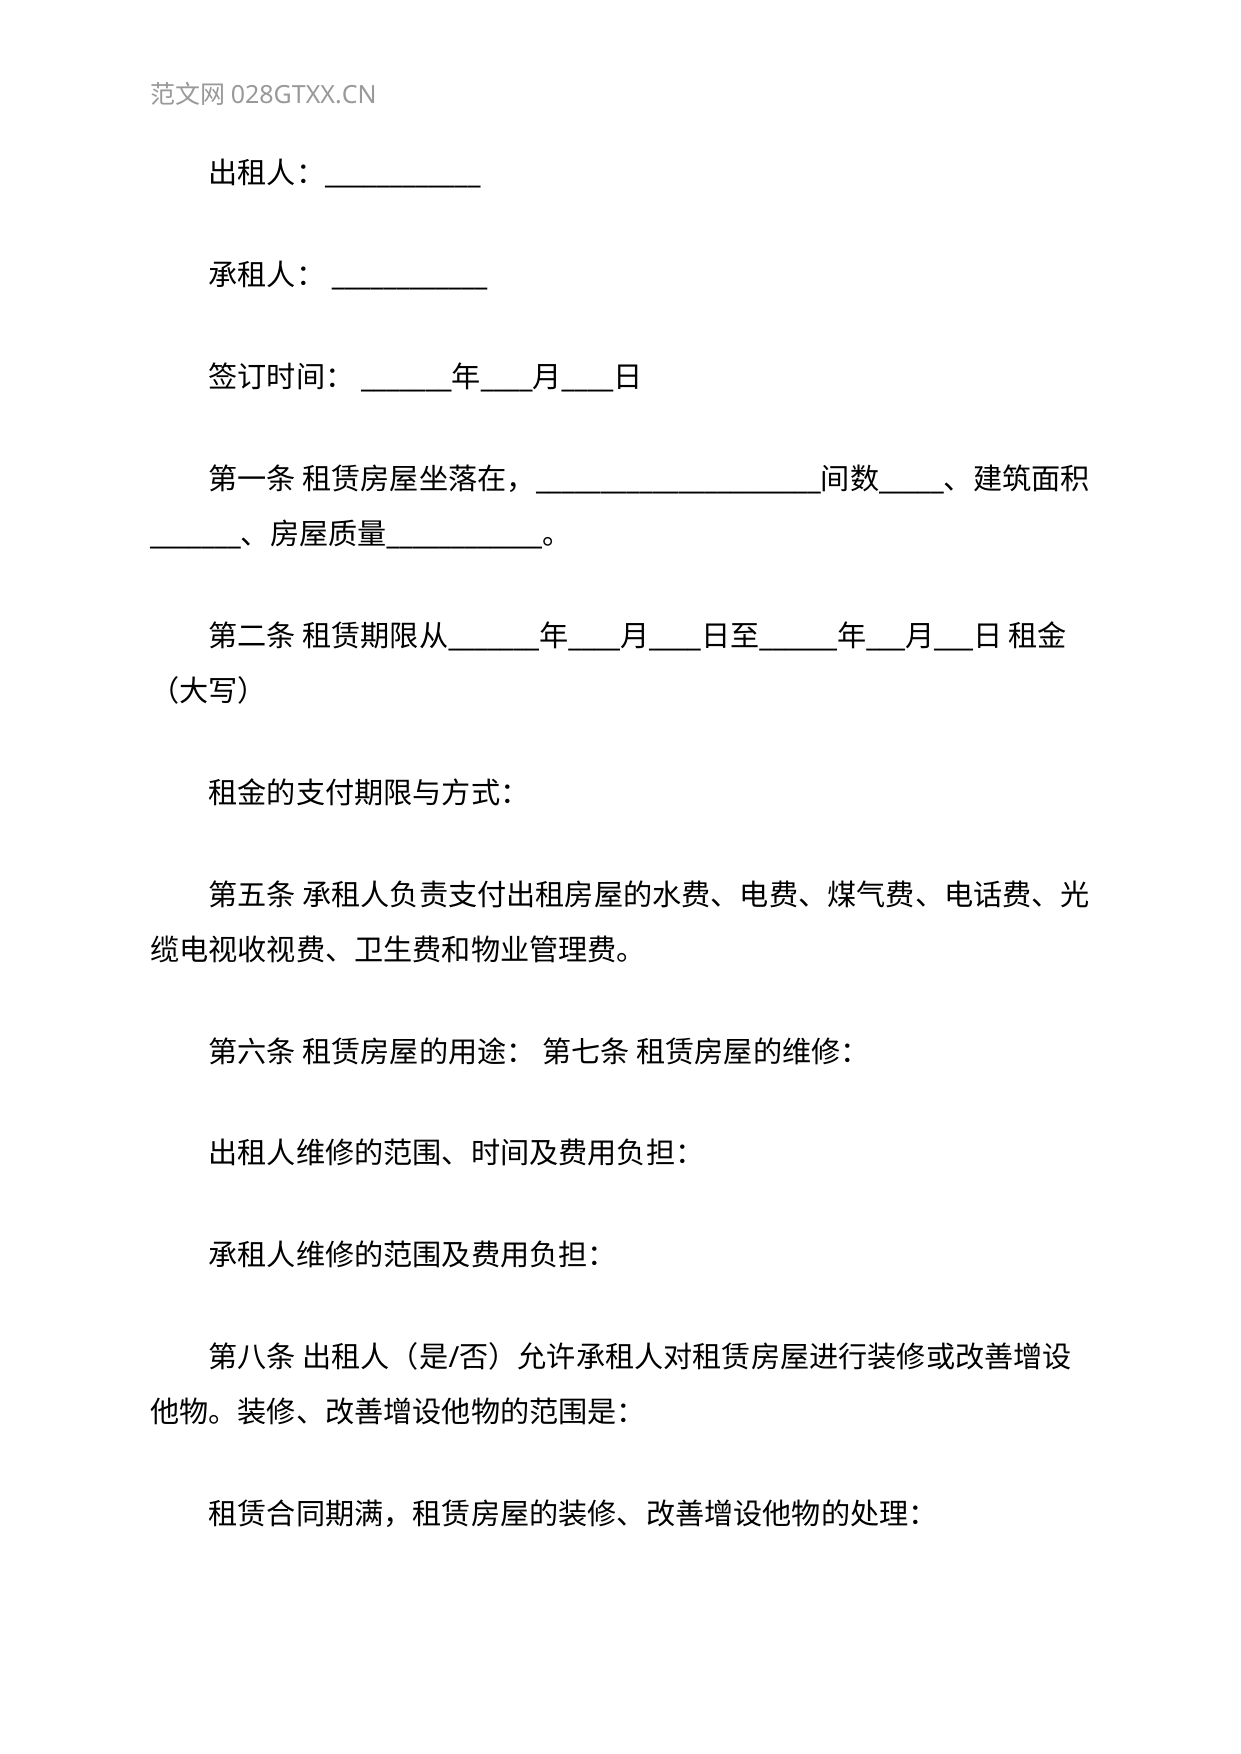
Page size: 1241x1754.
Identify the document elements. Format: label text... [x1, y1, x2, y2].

text 第六条 租赁房屋的用途： 第七条 租赁房屋的维修： [150, 1028, 1090, 1070]
text 第八条 出租人（是/否）允许承租人对租赁房屋进行装修或改善增设他物。装修、改善增设他物的范围是： [150, 1333, 1090, 1431]
text 租赁合同期满，租赁房屋的装修、改善增设他物的处理： [150, 1490, 1090, 1532]
text 第二条 租赁期限从_______年____月____日至______年___月___日 租金（大写） [150, 613, 1090, 710]
text 租金的支付期限与方式： [150, 770, 1090, 812]
text 第一条 租赁房屋坐落在，______________________间数_____、建筑面积_______、房屋质量____________。 [150, 456, 1090, 553]
text 第五条 承租人负责支付出租房屋的水费、电费、煤气费、电话费、光缆电视收视费、卫生费和物业管理费。 [150, 871, 1090, 969]
text 承租人维修的范围及费用负担： [150, 1232, 1090, 1274]
text 承租人： ____________ [150, 252, 1090, 294]
text 出租人：____________ [150, 150, 1090, 192]
text 签订时间： _______年____月____日 [150, 354, 1090, 396]
text 出租人维修的范围、时间及费用负担： [150, 1130, 1090, 1172]
